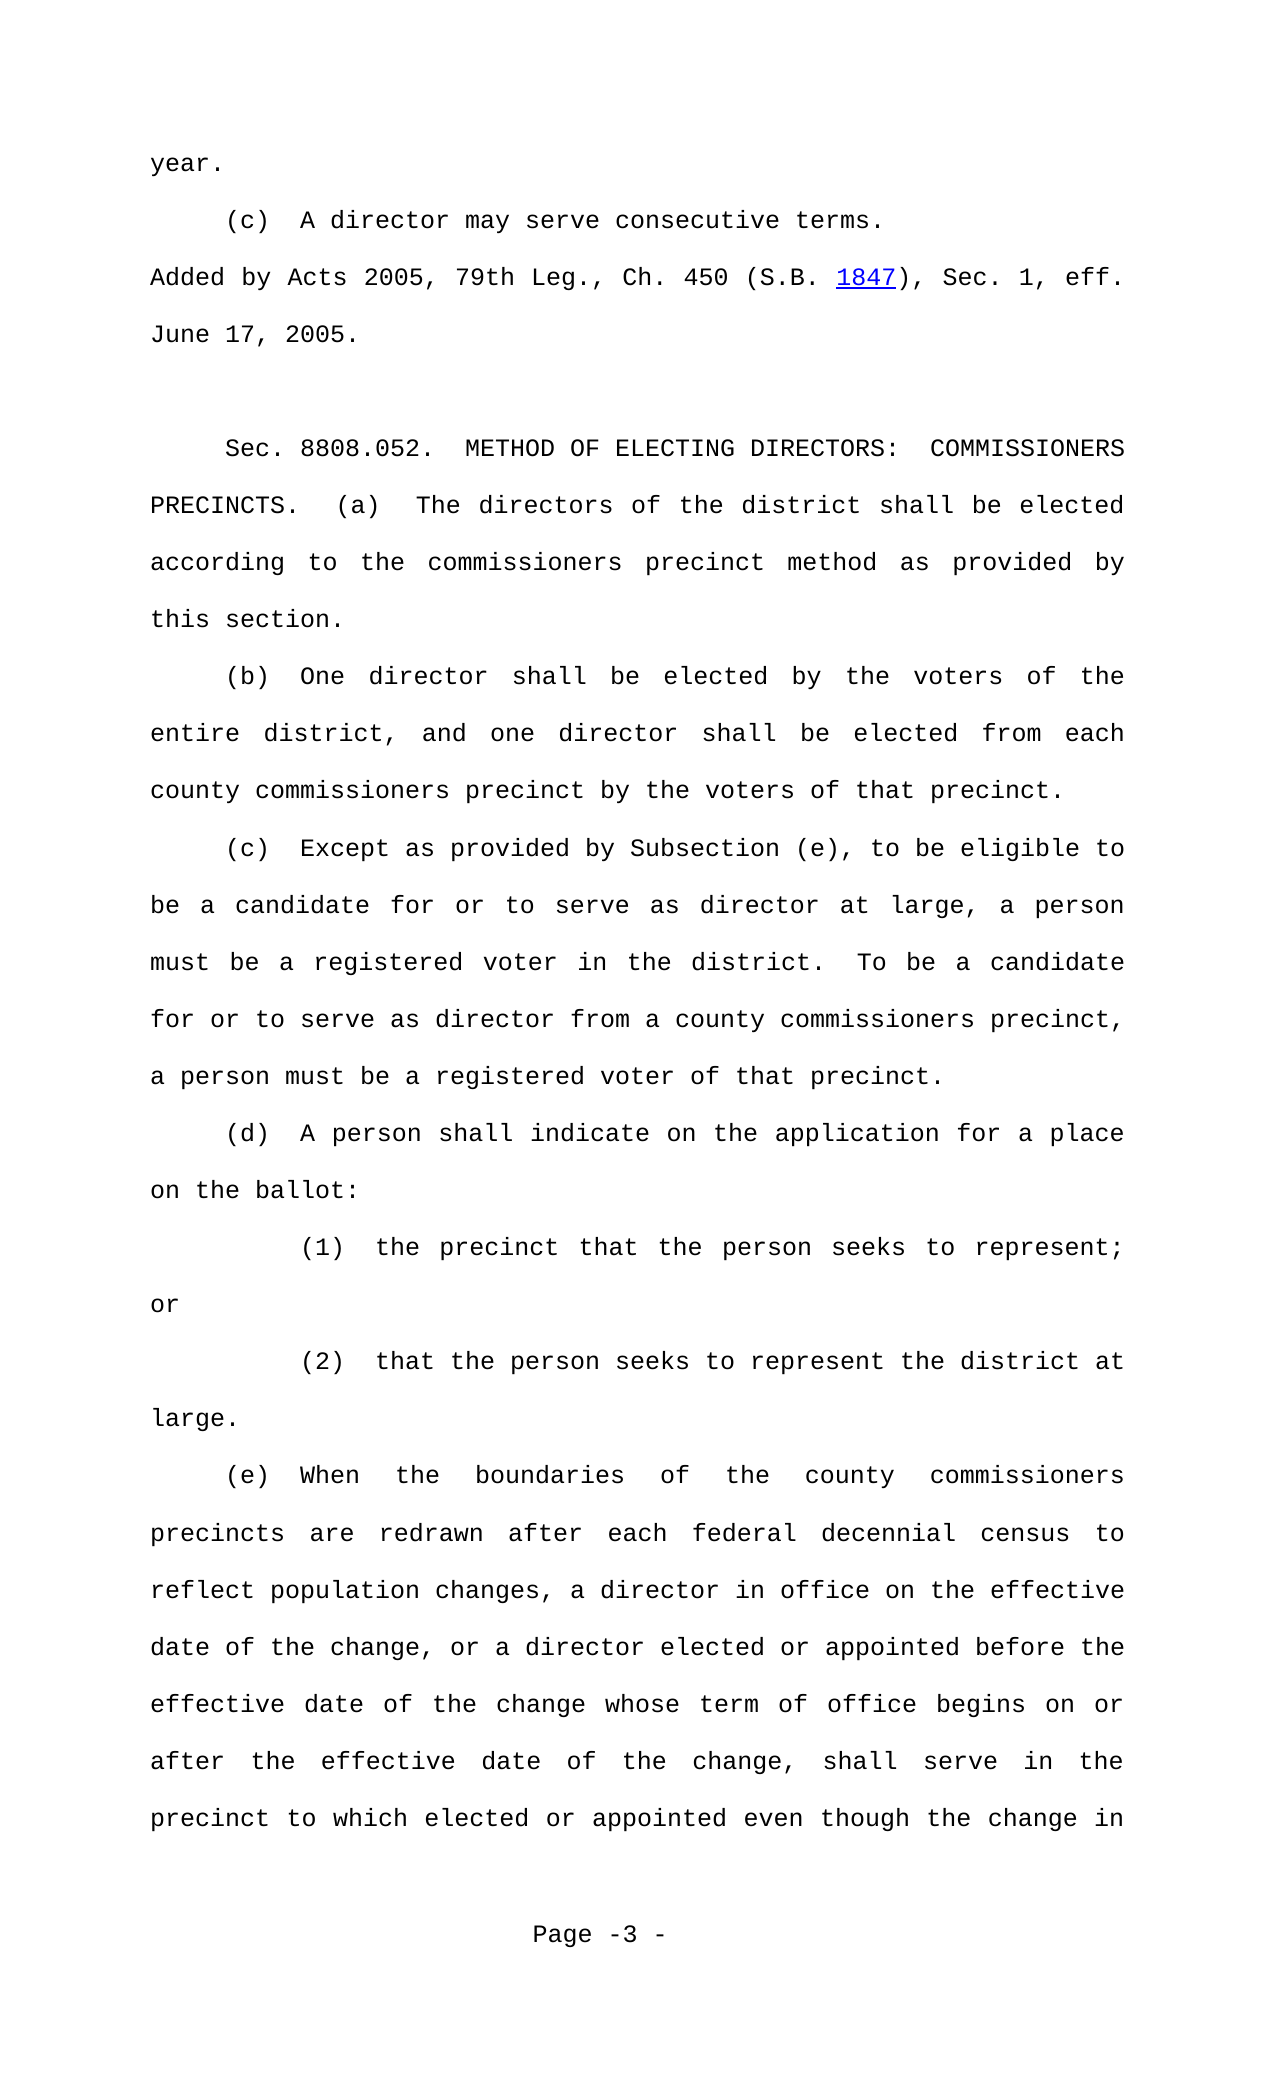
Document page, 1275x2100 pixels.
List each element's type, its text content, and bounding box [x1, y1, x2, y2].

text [150, 1463, 1125, 1834]
text (d) A person shall indicate on the application for a place on the ballot: [150, 1120, 1125, 1206]
text (b) One director shall be elected by the voters of the entire district, and one director shall be elected from each county commissioners precinct by the voters of that precinct. [150, 664, 1125, 806]
text Sec. 8808.052. METHOD OF ELECTING DIRECTORS: COMMISSIONERS PRECINCTS. (a) The directors of the district shall be elected according to the commissioners precinct method as provided by this section. [150, 435, 1125, 635]
text (c) Except as provided by Subsection (e), to be eligible to be a candidate for or to serve as director at large, a person must be a registered voter in the district. To be a candidate for or to serve as director from a county commissioners precinct, a person must be a registered voter of that precinct. [150, 835, 1125, 1092]
text (2) that the person seeks to represent the district at large. [150, 1349, 1125, 1434]
text Added by Acts 2005, 79th Leg., Ch. 450 (S.B. 1847), Sec. 1, eff. June 17, 2005. [150, 264, 1125, 350]
text (1) the precinct that the person seeks to represent; or [150, 1234, 1125, 1320]
text (c) A director may serve consecutive terms. [150, 207, 1125, 236]
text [150, 150, 1125, 178]
